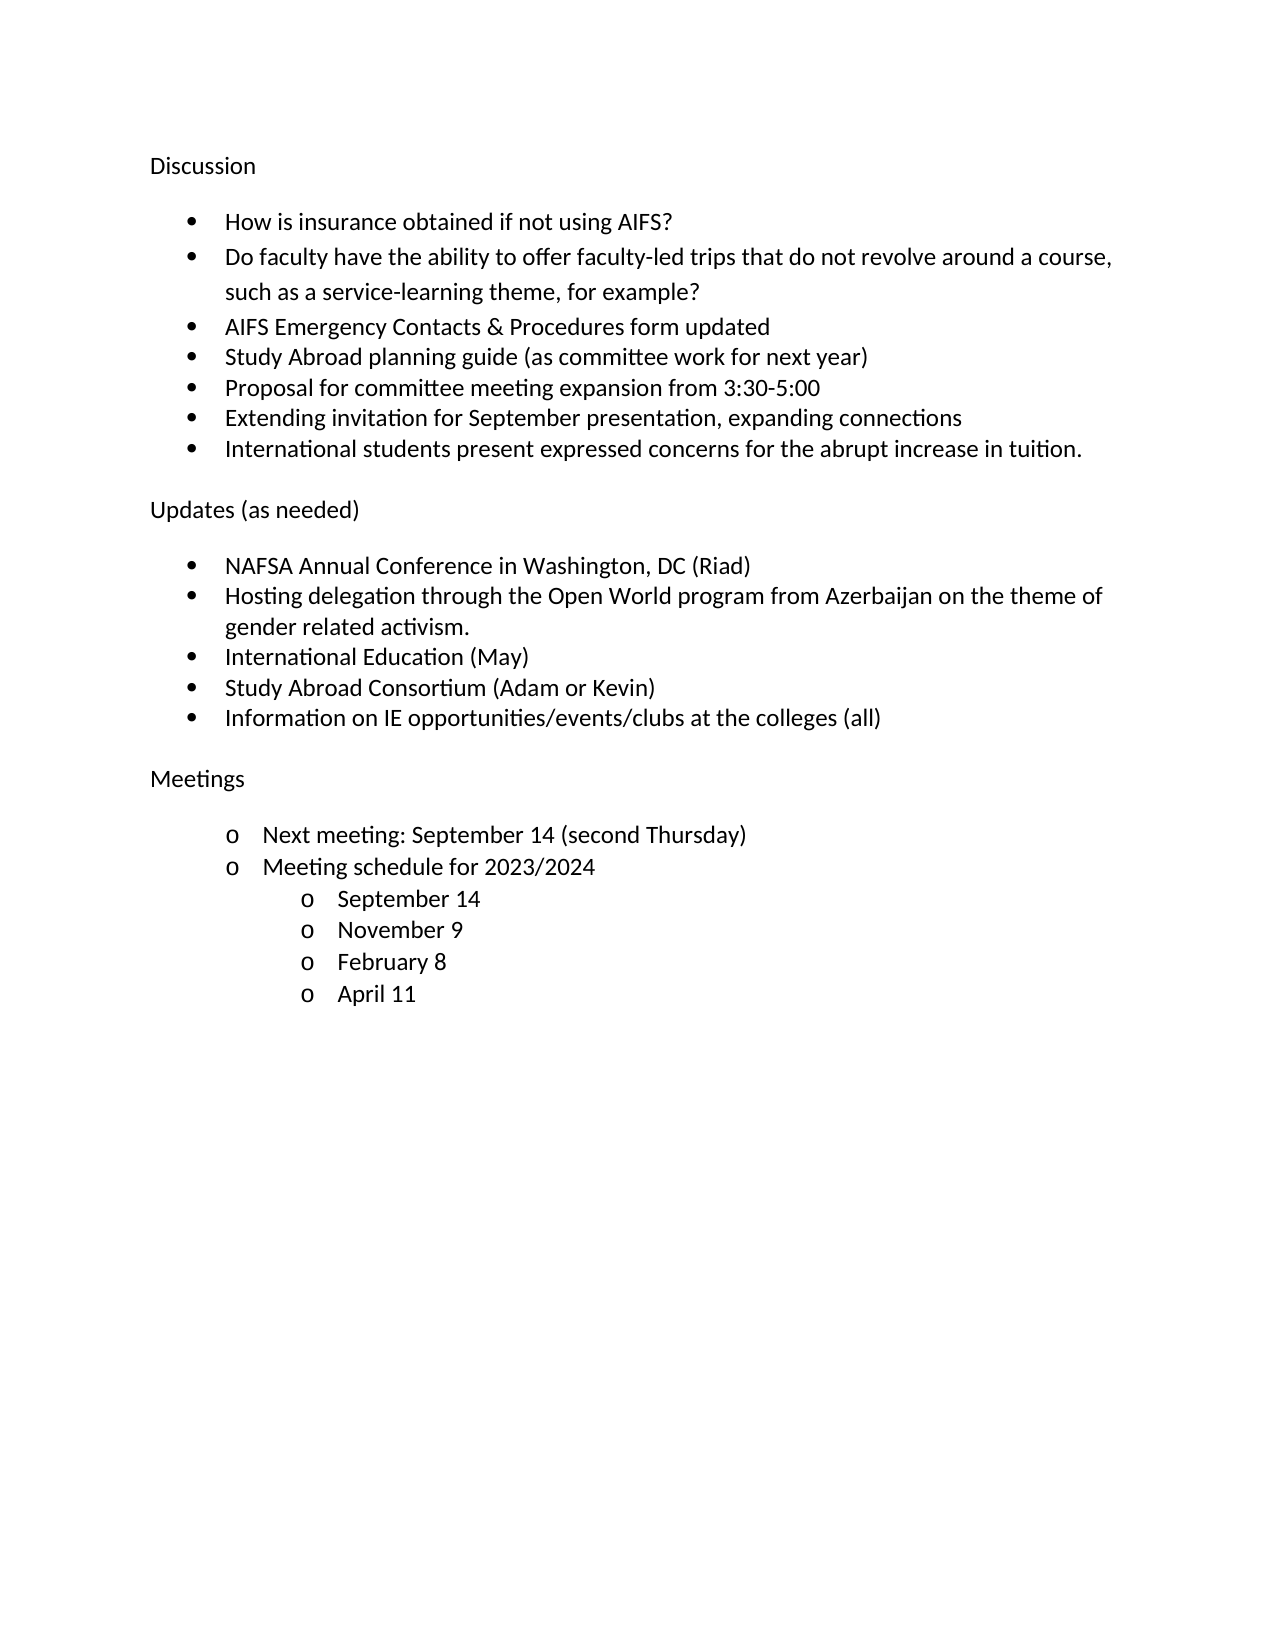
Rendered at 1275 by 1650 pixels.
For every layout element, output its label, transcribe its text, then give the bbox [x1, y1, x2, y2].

list September 14 [300, 883, 1125, 914]
text Discussion [150, 150, 1125, 181]
list Study Abroad planning guide (as committee work for next year) [187, 341, 1125, 372]
list Proposal for committee meeting expansion from 3:30-5:00 [187, 372, 1125, 402]
list Study Abroad Consortium (Adam or Kevin) [187, 672, 1125, 702]
list April 11 [300, 978, 1125, 1010]
list How is insurance obtained if not using AIFS? [187, 206, 1125, 236]
list November 9 [300, 914, 1125, 946]
list Information on IE opportunities/events/clubs at the colleges (all) [187, 702, 1125, 733]
list Do faculty have the ability to offer faculty-led trips that do not revolve around a course, such as a service-learning theme, for example? [187, 241, 1125, 306]
list AIFS Emergency Contacts & Procedures form updated [187, 311, 1125, 341]
list Extending invitation for September presentation, expanding connections [187, 402, 1125, 433]
list International students present expressed concerns for the abrupt increase in tuition. [187, 433, 1125, 463]
list International Education (May) [187, 641, 1125, 672]
text Meetings [150, 763, 1125, 794]
list Meeting schedule for 2023/2024 [225, 851, 1125, 883]
text Updates (as needed) [150, 494, 1125, 524]
list NAFSA Annual Conference in Washington, DC (Riad) [187, 550, 1125, 580]
list Next meeting: September 14 (second Thursday) [225, 819, 1125, 851]
list February 8 [300, 946, 1125, 978]
list Hosting delegation through the Open World program from Azerbaijan on the theme of gender related activism. [187, 580, 1125, 641]
